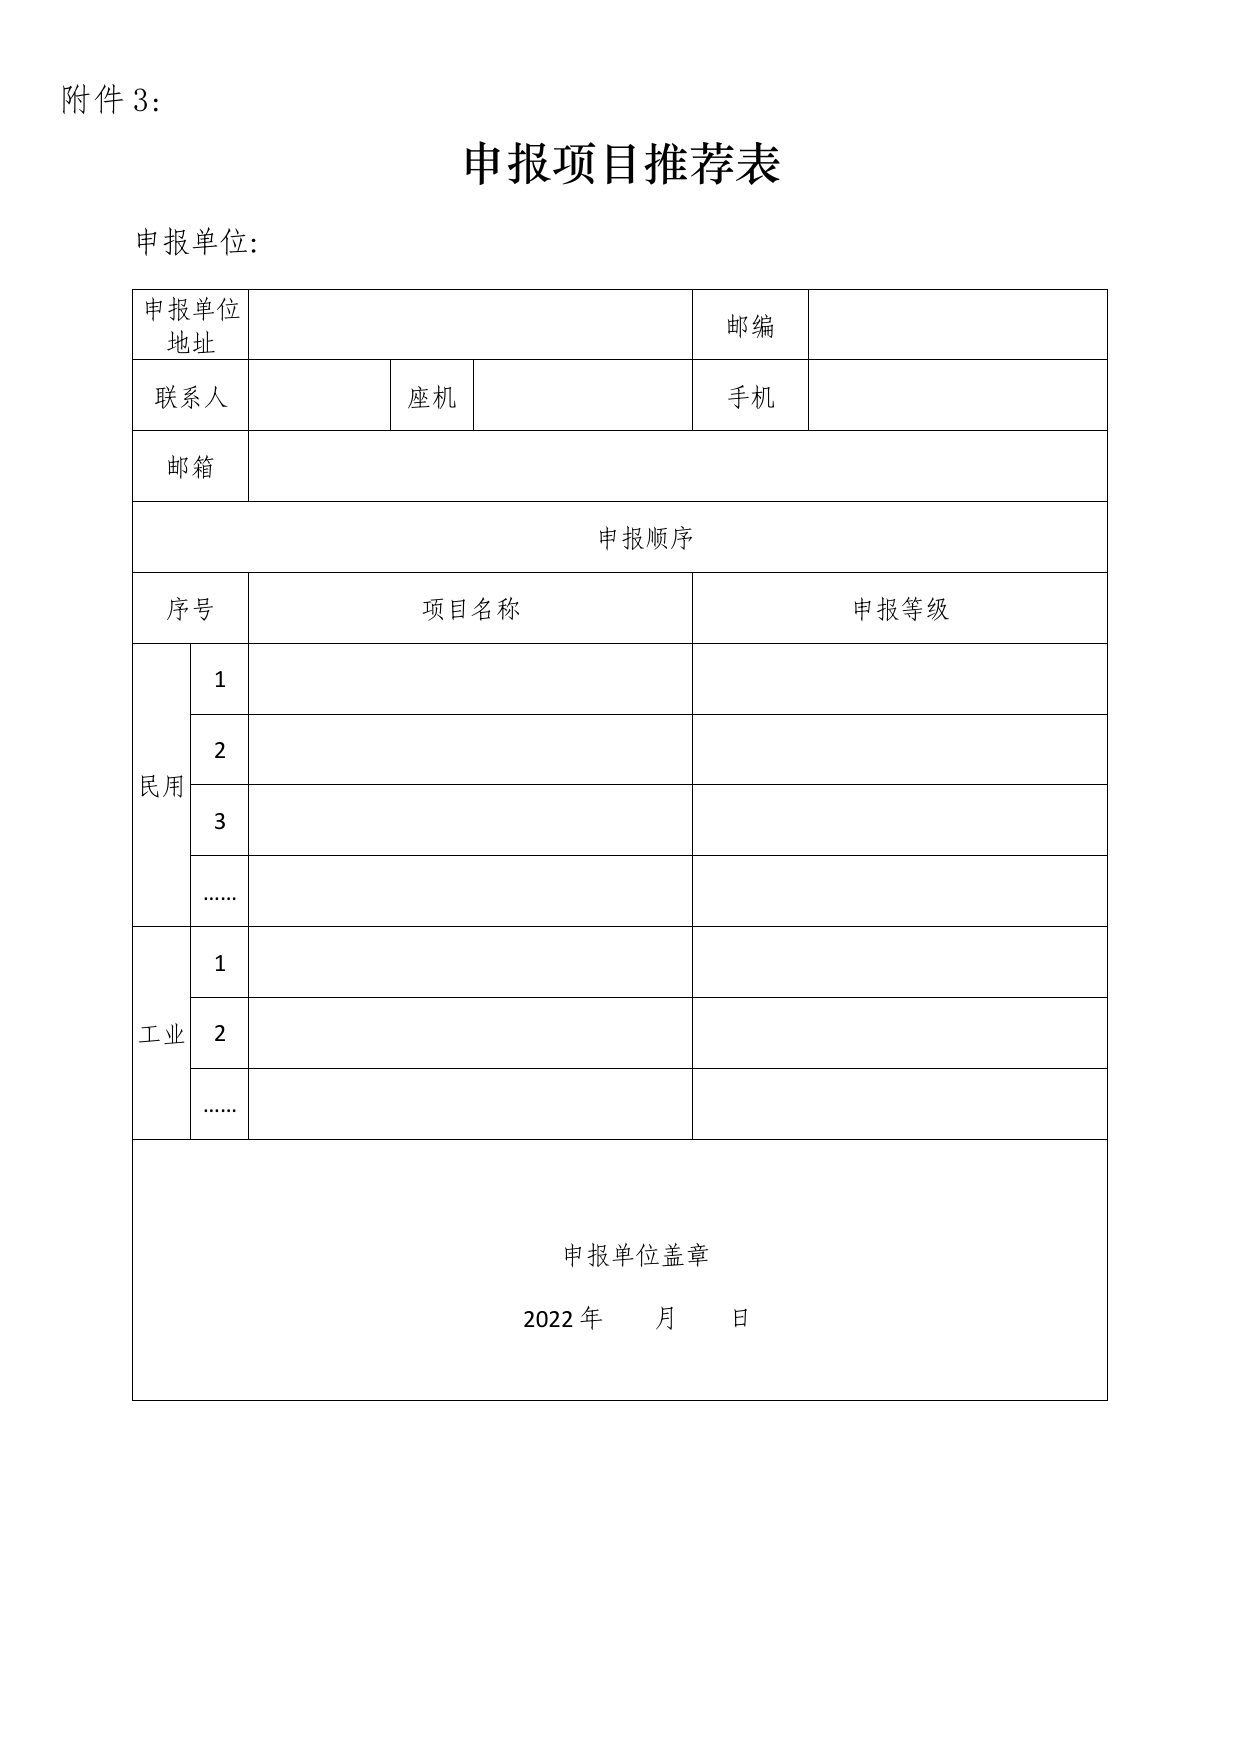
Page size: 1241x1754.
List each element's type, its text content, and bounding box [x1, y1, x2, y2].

table_cell [249, 431, 1107, 501]
table_cell [693, 715, 1107, 784]
table_cell 邮箱 [133, 431, 248, 501]
table_cell 1 [191, 927, 248, 997]
table_cell [693, 998, 1107, 1068]
table_cell 申报等级 [693, 573, 1107, 643]
text 申报项目推荐表 [59, 129, 1181, 194]
text 申报单位： [59, 207, 1181, 272]
table_cell 序号 [133, 573, 248, 643]
table_cell [693, 856, 1107, 926]
table_cell [693, 927, 1107, 997]
table_cell 3 [191, 785, 248, 855]
table_cell 申报单位盖章 2022年 月 日 [133, 1140, 1107, 1399]
text 附件3: [59, 64, 1181, 129]
table_cell 民用 [133, 644, 190, 926]
table_cell [249, 715, 692, 784]
table_cell [693, 785, 1107, 855]
table_cell …… [191, 856, 248, 926]
table_header [809, 290, 1107, 359]
table_cell [474, 360, 692, 430]
table_cell [693, 1069, 1107, 1138]
table_cell 工业 [133, 927, 190, 1138]
table_cell 申报顺序 [133, 502, 1107, 572]
table_header [249, 290, 692, 359]
table_header 邮编 [693, 290, 808, 359]
table_cell 项目名称 [249, 573, 692, 643]
table_cell 联系人 [133, 360, 248, 430]
table_cell [249, 856, 692, 926]
table_cell 1 [191, 644, 248, 713]
table_header 申报单位地址 [133, 290, 248, 359]
table_cell [249, 785, 692, 855]
table_cell [809, 360, 1107, 430]
table_cell [693, 644, 1107, 713]
table_cell [249, 644, 692, 713]
table_cell 2 [191, 715, 248, 784]
table_cell [249, 927, 692, 997]
table_cell [249, 998, 692, 1068]
table_cell [249, 1069, 692, 1138]
table_cell 手机 [693, 360, 808, 430]
table_cell …… [191, 1069, 248, 1138]
table_cell [249, 360, 390, 430]
table_cell 2 [191, 998, 248, 1068]
table_cell 座机 [391, 360, 473, 430]
